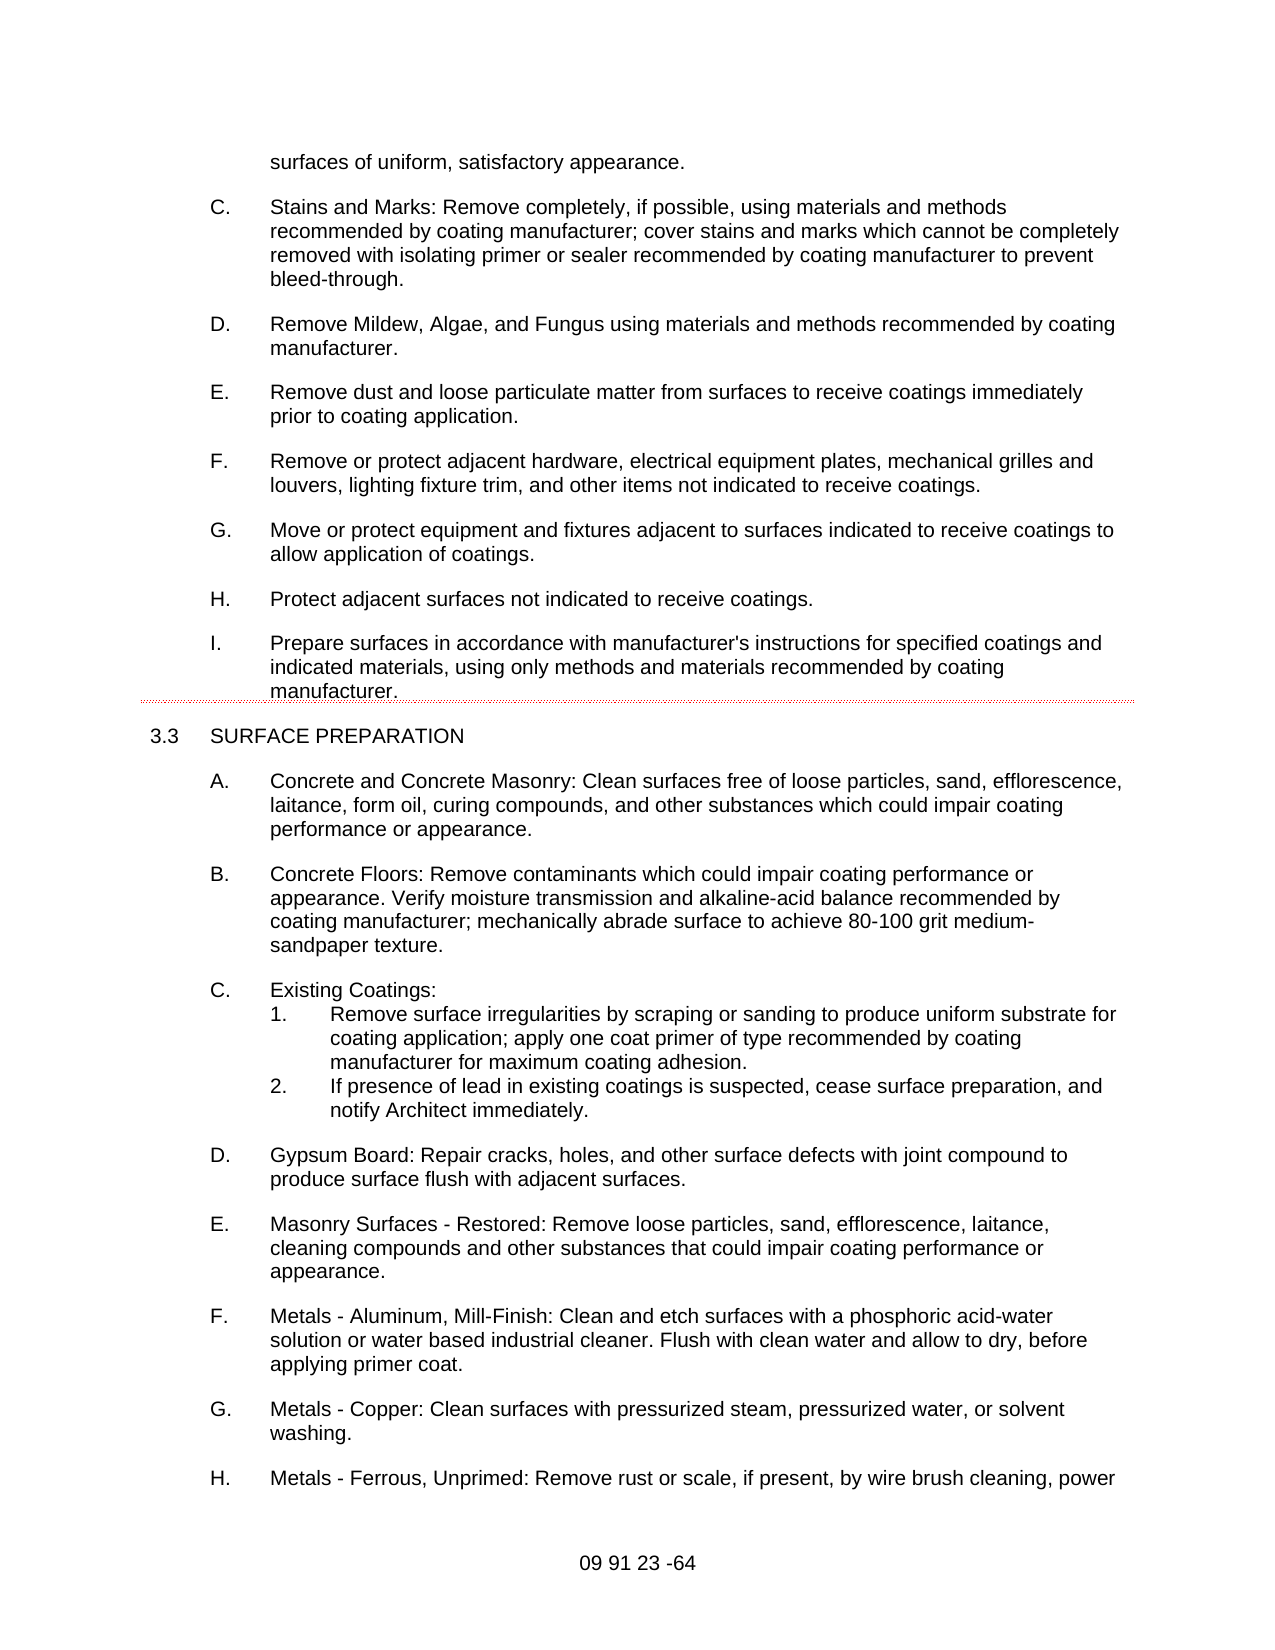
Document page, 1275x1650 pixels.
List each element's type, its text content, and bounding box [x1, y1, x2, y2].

list Masonry Surfaces - Restored: Remove loose particles, sand, efflorescence, laitance, cleaning compounds and other substances that could impair coating performance or appearance. [210, 1211, 1125, 1283]
list Existing Coatings: [210, 978, 1125, 1002]
list Remove or protect adjacent hardware, electrical equipment plates, mechanical grilles and louvers, lighting fixture trim, and other items not indicated to receive coatings. [210, 449, 1125, 497]
list Concrete Floors: Remove contaminants which could impair coating performance or appearance. Verify moisture transmission and alkaline-acid balance recommended by coating manufacturer; mechanically abrade surface to achieve 80-100 grit medium-sandpaper texture. [210, 861, 1125, 957]
list SURFACE PREPARATION [150, 724, 1125, 748]
list Concrete and Concrete Masonry: Clean surfaces free of loose particles, sand, efflorescence, laitance, form oil, curing compounds, and other substances which could impair coating performance or appearance. [210, 769, 1125, 841]
list Metals - Aluminum, Mill-Finish: Clean and etch surfaces with a phosphoric acid-water solution or water based industrial cleaner. Flush with clean water and allow to dry, before applying primer coat. [210, 1304, 1125, 1376]
list Remove dust and loose particulate matter from surfaces to receive coatings immediately prior to coating application. [210, 380, 1125, 428]
list Stains and Marks: Remove completely, if possible, using materials and methods recommended by coating manufacturer; cover stains and marks which cannot be completely removed with isolating primer or sealer recommended by coating manufacturer to prevent bleed-through. [210, 195, 1125, 291]
list Remove surface irregularities by scraping or sanding to produce uniform substrate for coating application; apply one coat primer of type recommended by coating manufacturer for maximum coating adhesion. [270, 1002, 1125, 1074]
list Metals - Copper: Clean surfaces with pressurized steam, pressurized water, or solvent washing. [210, 1397, 1125, 1445]
list Remove Mildew, Algae, and Fungus using materials and methods recommended by coating manufacturer. [210, 311, 1125, 359]
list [210, 150, 1125, 174]
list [210, 1466, 1125, 1489]
list Prepare surfaces in accordance with manufacturer's instructions for specified coatings and indicated materials, using only methods and materials recommended by coating manufacturer. [210, 631, 1125, 703]
list Gypsum Board: Repair cracks, holes, and other surface defects with joint compound to produce surface flush with adjacent surfaces. [210, 1143, 1125, 1191]
list Move or protect equipment and fixtures adjacent to surfaces indicated to receive coatings to allow application of coatings. [210, 518, 1125, 566]
list If presence of lead in existing coatings is suspected, cease surface preparation, and notify Architect immediately. [270, 1074, 1125, 1122]
list Protect adjacent surfaces not indicated to receive coatings. [210, 586, 1125, 610]
